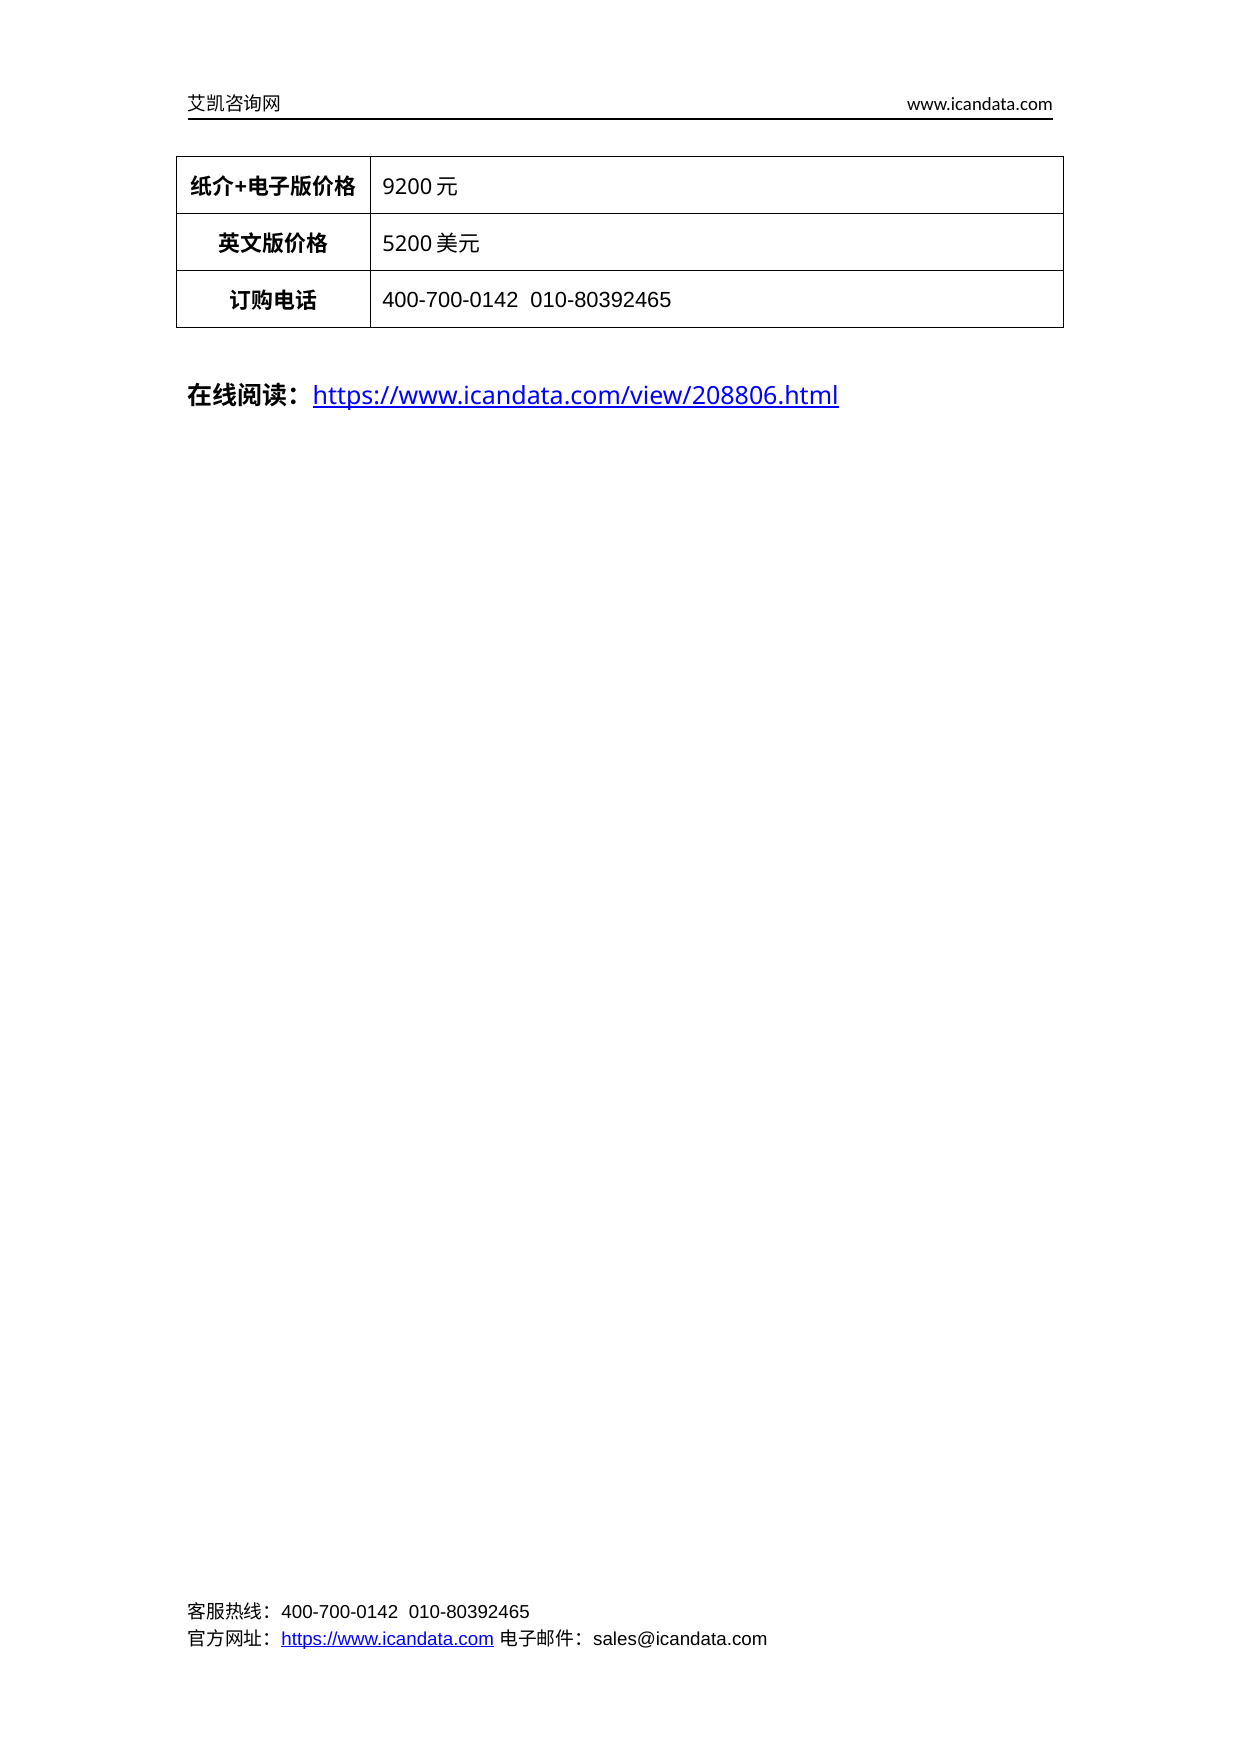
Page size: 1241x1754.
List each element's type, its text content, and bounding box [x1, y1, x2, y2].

table_cell 5200美元 [371, 214, 1063, 270]
table_cell 英文版价格 [177, 214, 370, 270]
table_cell 订购电话 [177, 271, 370, 327]
table_cell 纸介+电子版价格 [177, 157, 370, 213]
text 在线阅读：https://www.icandata.com/view/208806.html [187, 361, 1053, 426]
table_cell 9200元 [371, 157, 1063, 213]
table_cell 400-700-0142 010-80392465 [371, 271, 1063, 327]
